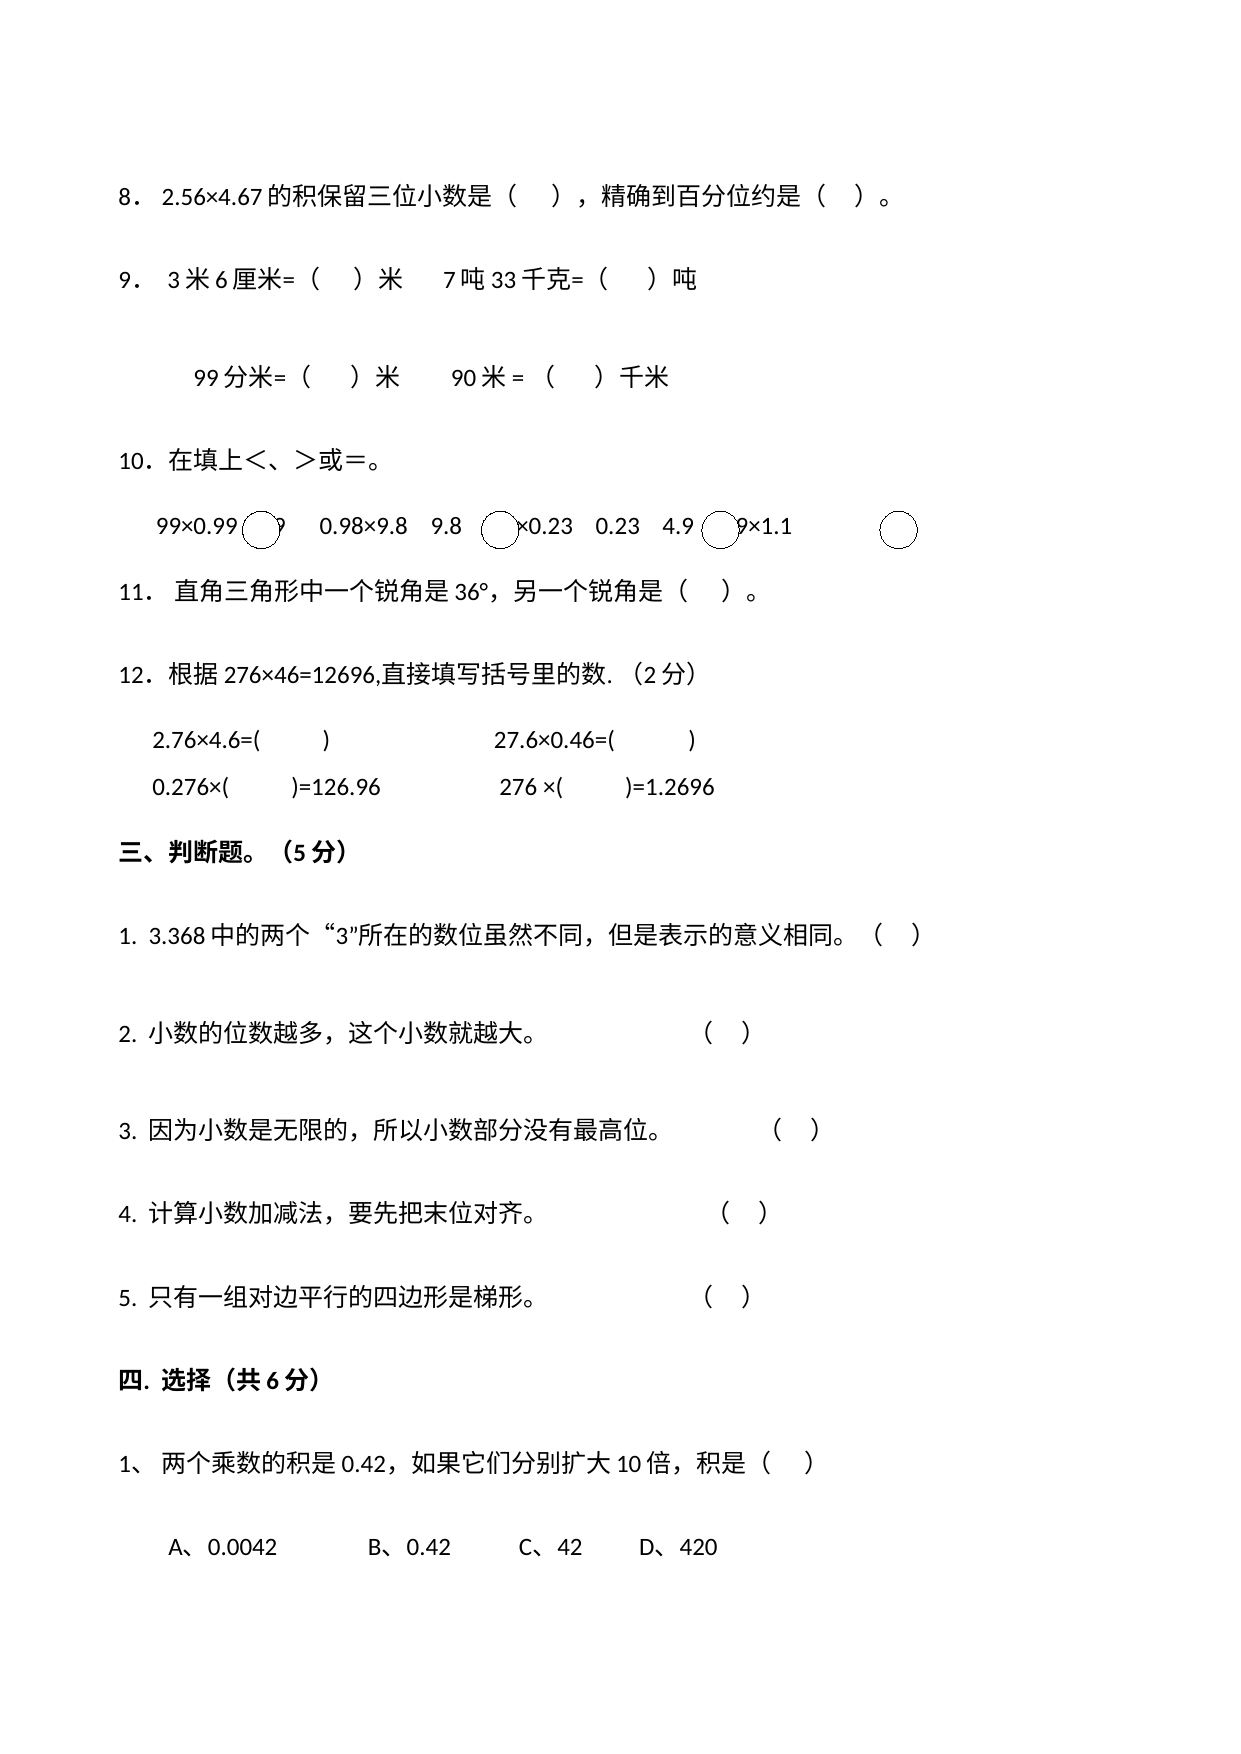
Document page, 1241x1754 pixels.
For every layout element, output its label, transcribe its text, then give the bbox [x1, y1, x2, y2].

text 10．在填上＜、＞或＝。 [118, 426, 1122, 491]
text 1. 3.368中的两个“3”所在的数位虽然不同，但是表示的意义相同。（ ） 2. 小数的位数越多，这个小数就越大。 （ ） 3. 因为小数是无限的，所以小数部分没有最高位。 （ ） [118, 901, 1122, 1161]
text 8． 2.56×4.67的积保留三位小数是（ ），精确到百分位约是（ ）。 [118, 162, 1122, 227]
text 0.276×( )=126.96 276 ×( )=1.2696 [118, 771, 1122, 803]
text 2.76×4.6=( ) 27.6×0.46=( ) [118, 723, 1122, 755]
text 四. 选择（共6分）绿色圃中小学教育网http://www.Lspjy.com 绿色圃中学资源网http://cz.Lspjy.com [118, 1346, 1122, 1411]
text 5. 只有一组对边平行的四边形是梯形。 （ ） [118, 1263, 1122, 1328]
text 99×0.99 99 0.98×9.8 9.8 3.6×0.23 0.23 4.9 4.9×1.1 [118, 509, 1122, 541]
text 4. 计算小数加减法，要先把末位对齐。 （ ） [118, 1179, 1122, 1244]
text A、0.0042 B、0.42 C、42 D、420 [118, 1512, 1122, 1577]
text 9． 3米6厘米=（ ）米 7吨33千克=（ ）吨 99分米=（ ）米 90米 = （ ）千米 [118, 245, 1122, 408]
text 11． 直角三角形中一个锐角是36°，另一个锐角是（ ）。 [118, 557, 1122, 622]
text 12．根据276×46=12696,直接填写括号里的数. （2分） [118, 640, 1122, 705]
text 1、 两个乘数的积是0.42，如果它们分别扩大10倍，积是（ ） [118, 1429, 1122, 1494]
text 三、判断题。（5分） [118, 818, 1122, 883]
